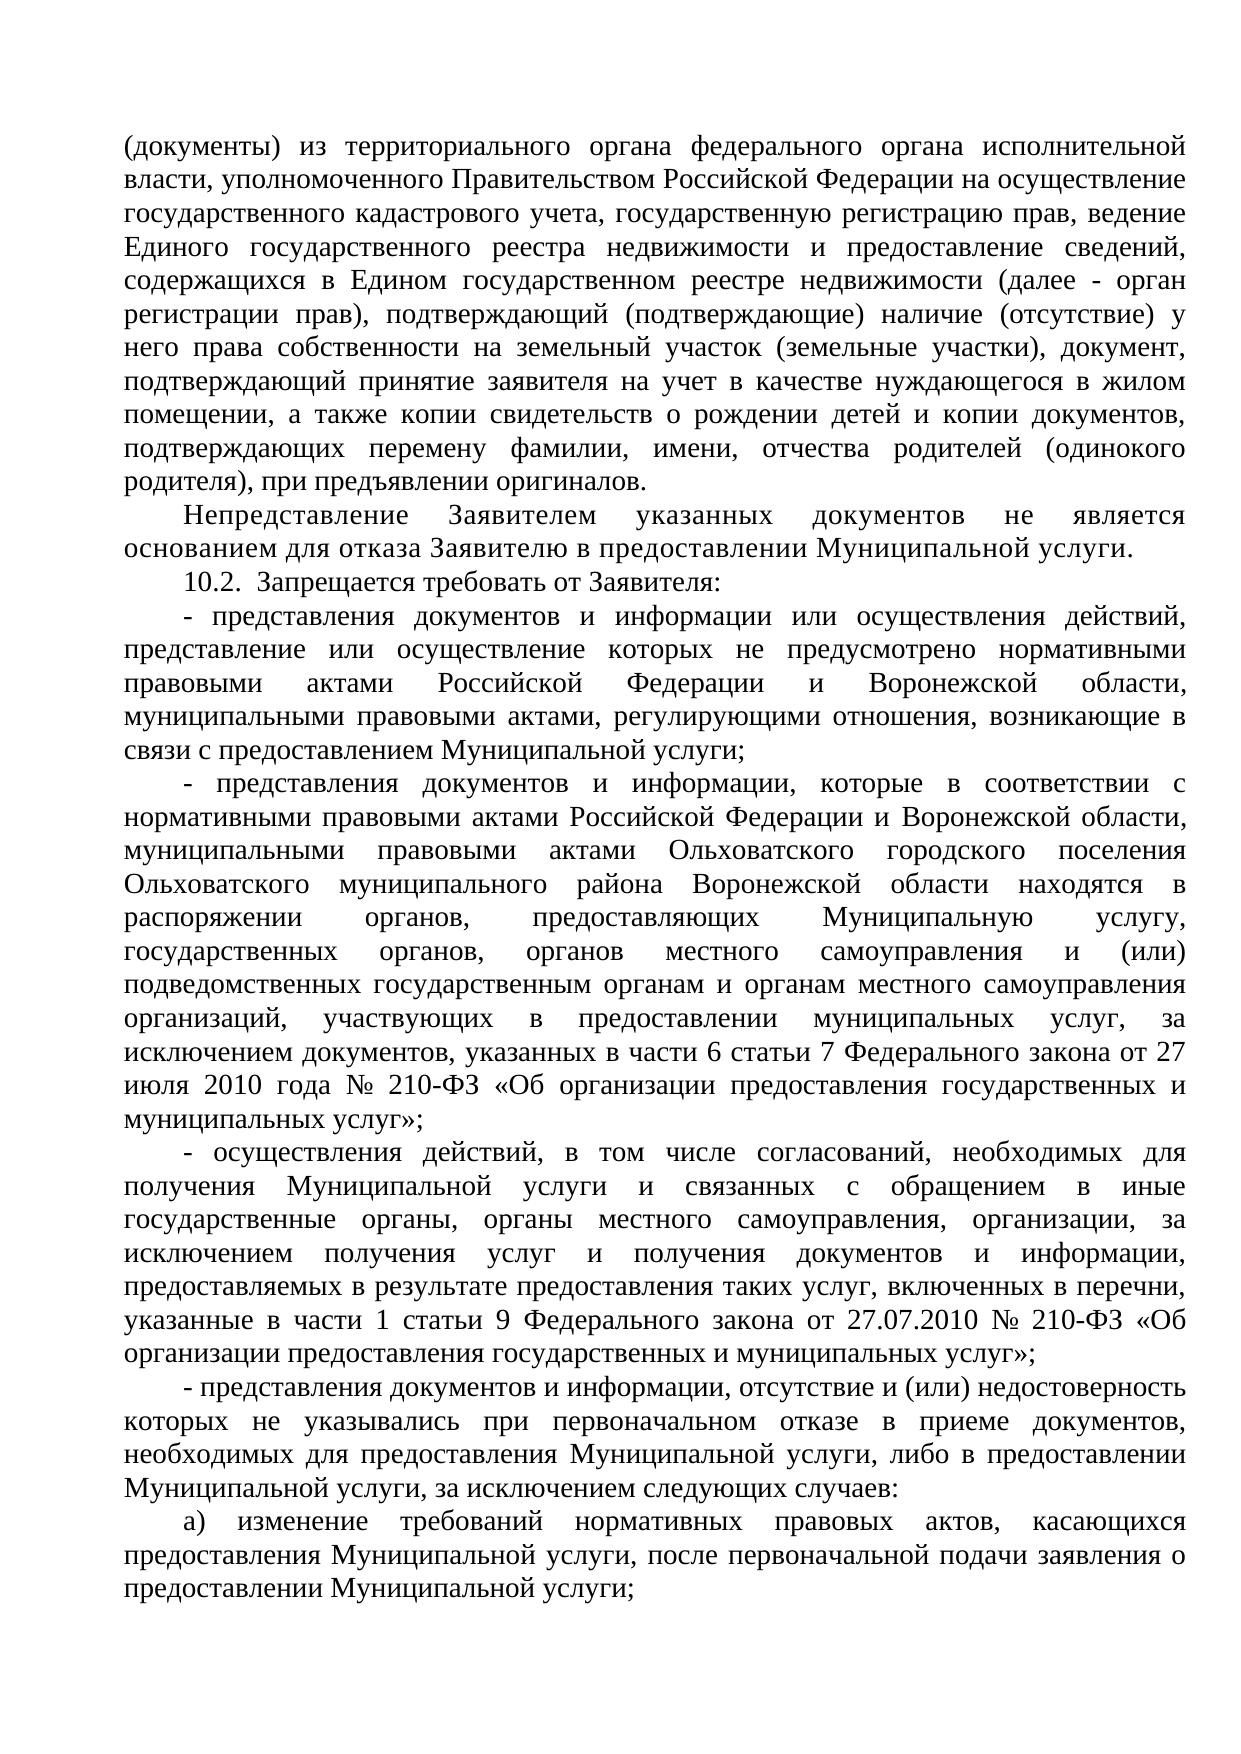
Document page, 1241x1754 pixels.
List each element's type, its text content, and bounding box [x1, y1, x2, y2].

text - представления документов и информации, отсутствие и (или) недостоверность которых не указывались при первоначальном отказе в приеме документов, необходимых для предоставления Муниципальной услуги, либо в предоставлении Муниципальной услуги, за исключением следующих случаев: [124, 1369, 1187, 1503]
text Непредставление Заявителем указанных документов не является основанием для отказа Заявителю в предоставлении Муниципальной услуги. [124, 497, 1187, 564]
text - осуществления действий, в том числе согласований, необходимых для получения Муниципальной услуги и связанных с обращением в иные государственные органы, органы местного самоуправления, организации, за исключением получения услуг и получения документов и информации, предоставляемых в результате предоставления таких услуг, включенных в перечни, указанные в части 1 статьи 9 Федерального закона от 27.07.2010 № 210-ФЗ «Об организации предоставления государственных и муниципальных услуг»; [124, 1134, 1187, 1369]
text 10.2. Запрещается требовать от Заявителя: [124, 564, 1187, 598]
text - представления документов и информации, которые в соответствии с нормативными правовыми актами Российской Федерации и Воронежской области, муниципальными правовыми актами Ольховатского городского поселения Ольховатского муниципального района Воронежской области находятся в распоряжении органов, предоставляющих Муниципальную услугу, государственных органов, органов местного самоуправления и (или) подведомственных государственным органам и органам местного самоуправления организаций, участвующих в предоставлении муниципальных услуг, за исключением документов, указанных в части 6 статьи 7 Федерального закона от 27 июля 2010 года № 210-ФЗ «Об организации предоставления государственных и муниципальных услуг»; [124, 765, 1187, 1134]
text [124, 128, 1187, 497]
text - представления документов и информации или осуществления действий, представление или осуществление которых не предусмотрено нормативными правовыми актами Российской Федерации и Воронежской области, муниципальными правовыми актами, регулирующими отношения, возникающие в связи с предоставлением Муниципальной услуги; [124, 598, 1187, 765]
text а) изменение требований нормативных правовых актов, касающихся предоставления Муниципальной услуги, после первоначальной подачи заявления о предоставлении Муниципальной услуги; [124, 1503, 1187, 1604]
